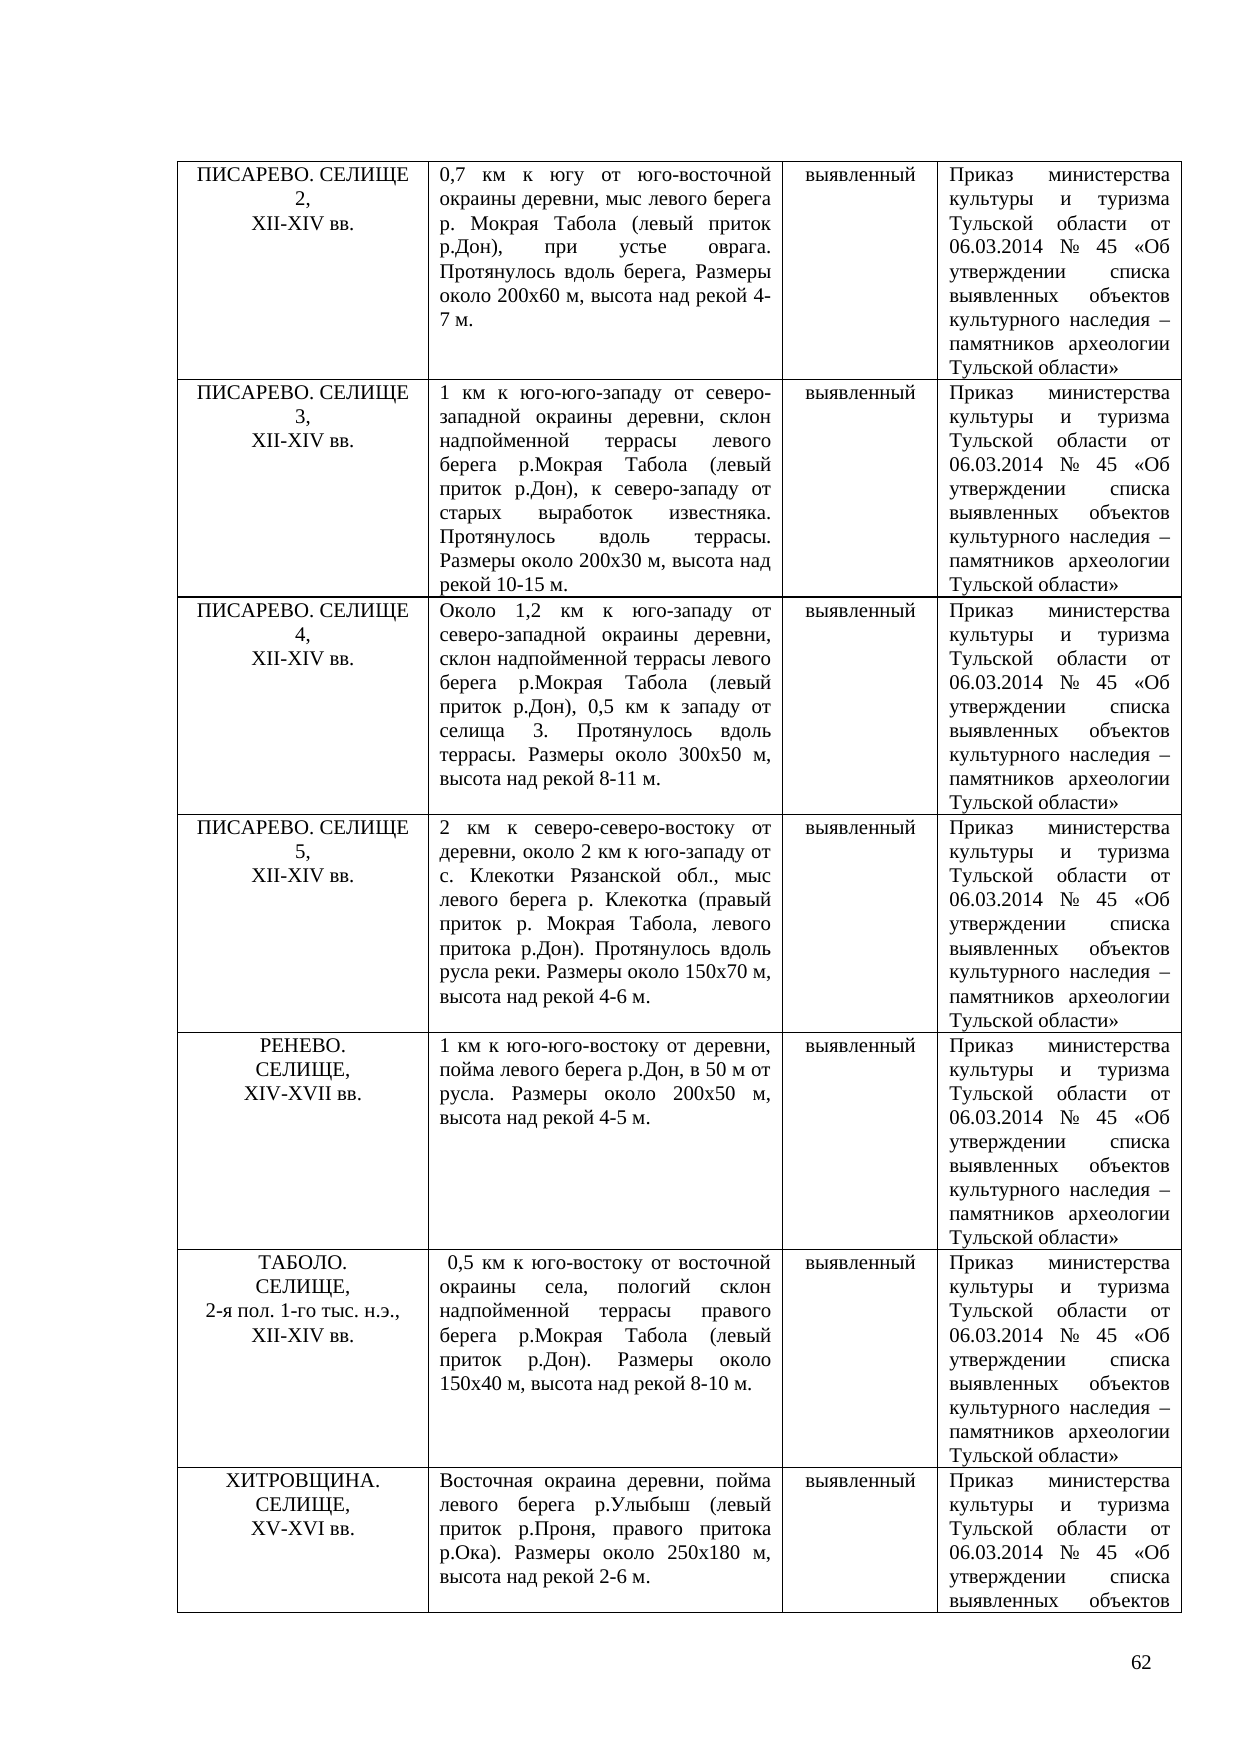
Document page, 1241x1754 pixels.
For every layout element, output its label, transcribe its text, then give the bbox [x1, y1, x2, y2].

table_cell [938, 1468, 1181, 1612]
table_cell 2 км к северо-северо-востоку от деревни, около 2 км к юго-западу от с. Клекотки Рязанской обл., мыс левого берега р. Клекотка (правый приток р. Мокрая Табола, левого притока р.Дон). Протянулось вдоль русла реки. Размеры около 150х70 м, высота над рекой 4-6 м. [429, 815, 782, 1032]
table_cell выявленный [783, 1468, 937, 1612]
table_cell РЕНЕВО. СЕЛИЩЕ, XIV-XVII вв. [178, 1033, 428, 1249]
table_cell 1 км к юго-юго-востоку от деревни, пойма левого берега р.Дон, в 50 м от русла. Размеры около 200х50 м, высота над рекой 4-5 м. [429, 1033, 782, 1249]
table_cell выявленный [783, 162, 937, 379]
table_cell ПИСАРЕВО. СЕЛИЩЕ 3, XII-XIV вв. [178, 380, 428, 596]
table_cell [938, 162, 1181, 379]
table_cell ПИСАРЕВО. СЕЛИЩЕ 4, XII-XIV вв. [178, 598, 428, 814]
table_cell Около 1,2 км к юго-западу от северо-западной окраины деревни, склон надпойменной террасы левого берега р.Мокрая Табола (левый приток р.Дон), 0,5 км к западу от селища 3. Протянулось вдоль террасы. Размеры около 300х50 м, высота над рекой 8-11 м. [429, 598, 782, 814]
table_cell выявленный [783, 815, 937, 1032]
table_cell выявленный [783, 1033, 937, 1249]
table_cell выявленный [783, 598, 937, 814]
table_cell 1 км к юго-юго-западу от северо-западной окраины деревни, склон надпойменной террасы левого берега р.Мокрая Табола (левый приток р.Дон), к северо-западу от старых выработок известняка. Протянулось вдоль террасы. Размеры около 200х30 м, высота над рекой 10-15 м. [429, 380, 782, 596]
table_cell 0,5 км к юго-востоку от восточной окраины села, пологий склон надпойменной террасы правого берега р.Мокрая Табола (левый приток р.Дон). Размеры около 150х40 м, высота над рекой 8-10 м. [429, 1250, 782, 1467]
table_cell выявленный [783, 380, 937, 596]
table_cell ПИСАРЕВО. СЕЛИЩЕ 2, XII-XIV вв. [178, 162, 428, 379]
table_cell ПИСАРЕВО. СЕЛИЩЕ 5, XII-XIV вв. [178, 815, 428, 1032]
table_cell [429, 1468, 782, 1612]
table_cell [178, 1468, 428, 1612]
table_cell ТАБОЛО. СЕЛИЩЕ, 2-я пол. 1-го тыс. н.э., XII-XIV вв. [178, 1250, 428, 1467]
table_cell выявленный [783, 1250, 937, 1467]
table_cell 0,7 км к югу от юго-восточной окраины деревни, мыс левого берега р. Мокрая Табола (левый приток р.Дон), при устье оврага. Протянулось вдоль берега, Размеры около 200х60 м, высота над рекой 4-7 м. [429, 162, 782, 379]
